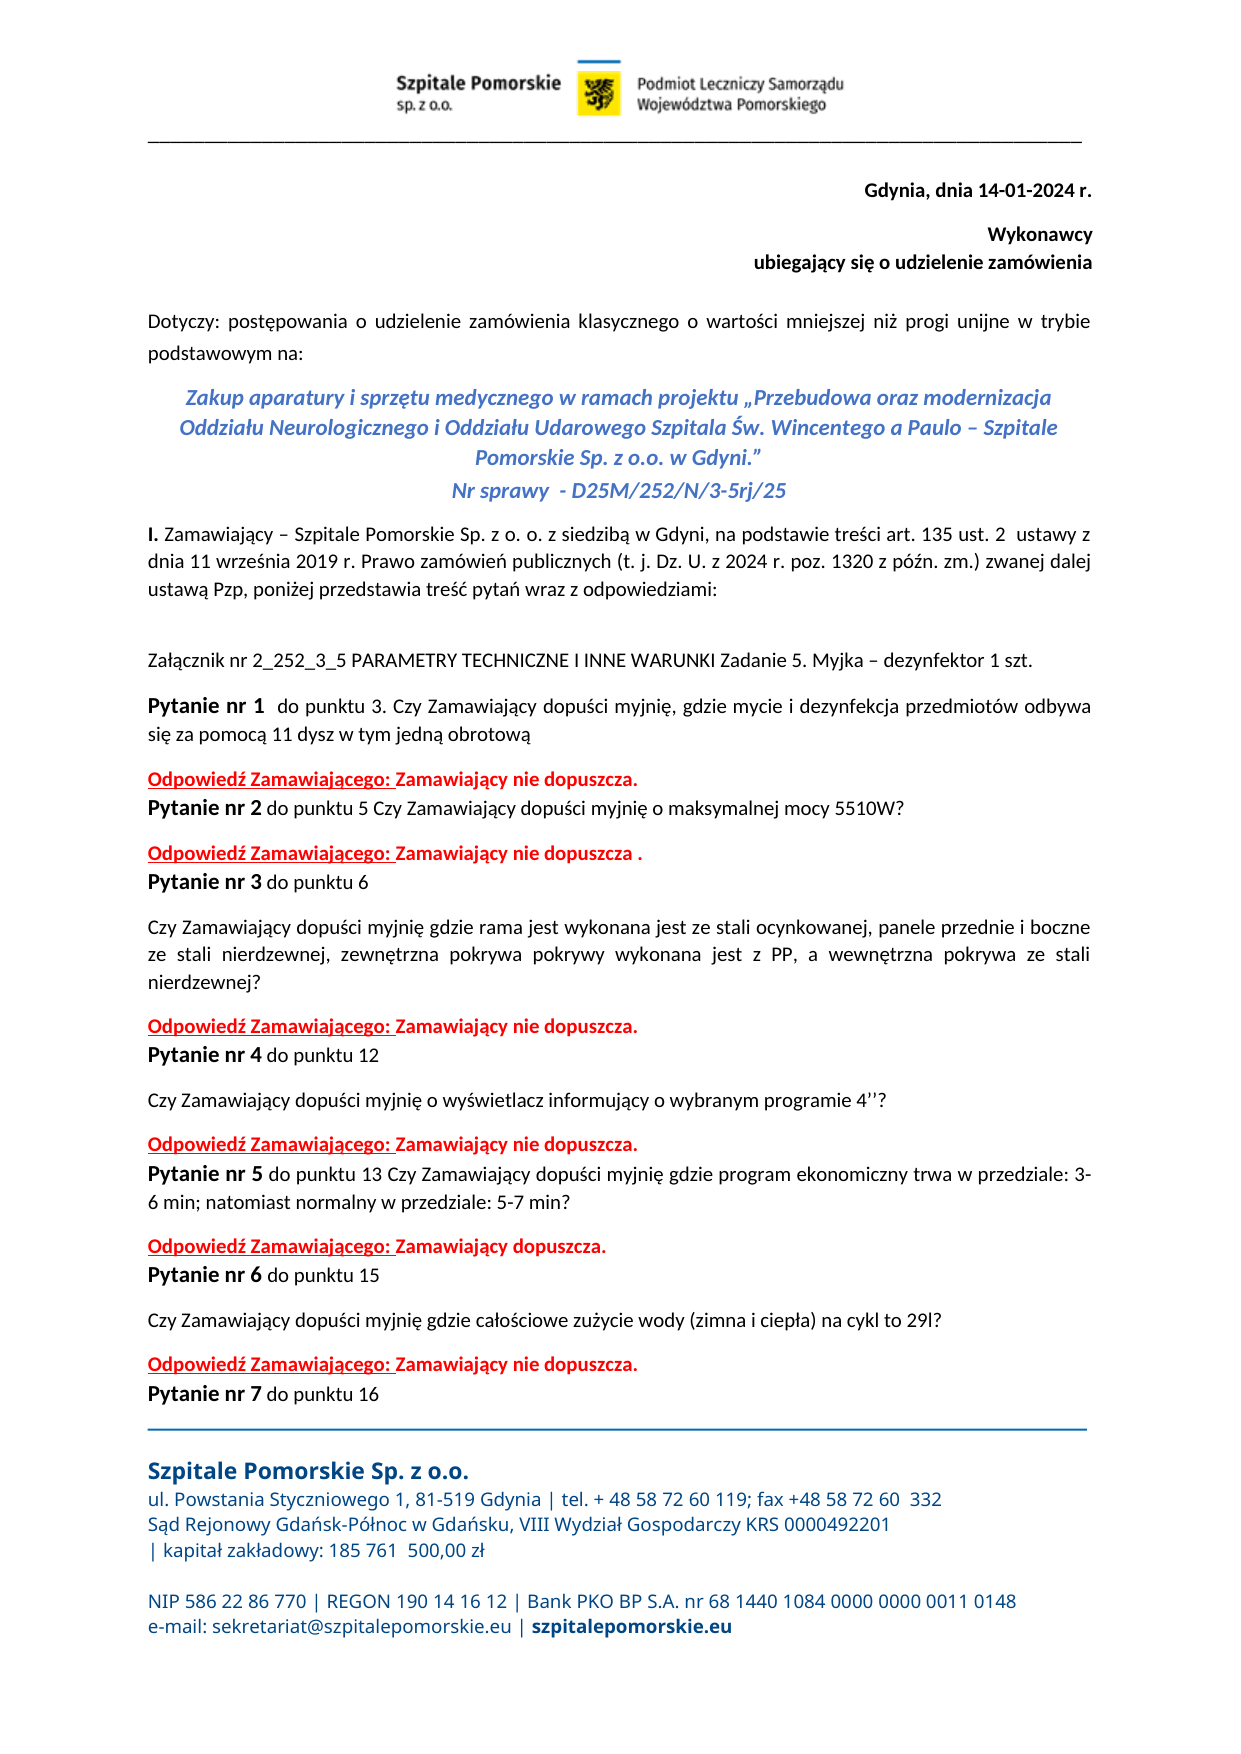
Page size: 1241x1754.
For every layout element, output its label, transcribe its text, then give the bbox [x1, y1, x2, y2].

text Czy Zamawiający dopuści myjnię gdzie całościowe zużycie wody (zimna i ciepła) na cykl to 29l? [148, 1307, 1093, 1333]
text Pytanie nr 3 do punktu 6 [148, 867, 1093, 895]
text Załącznik nr 2_252_3_5 PARAMETRY TECHNICZNE I INNE WARUNKI Zadanie 5. Myjka – dezynfektor 1 szt. [148, 648, 1093, 673]
text Odpowiedź Zamawiającego: Zamawiający nie dopuszcza. [148, 766, 1093, 791]
text Gdynia, dnia 14-01-2024 r. [148, 177, 1093, 203]
picture [395, 59, 845, 119]
text Odpowiedź Zamawiającego: Zamawiający nie dopuszcza . [148, 840, 1093, 865]
text Pytanie nr 4 do punktu 12 [148, 1041, 1093, 1068]
text Czy Zamawiający dopuści myjnię o wyświetlacz informujący o wybranym programie 4’’? [148, 1087, 1093, 1113]
text Wykonawcy [148, 221, 1093, 247]
text Odpowiedź Zamawiającego: Zamawiający nie dopuszcza. [148, 1131, 1093, 1157]
text Pytanie nr 7 do punktu 16 [148, 1379, 1093, 1407]
text Odpowiedź Zamawiającego: Zamawiający nie dopuszcza. [148, 1013, 1093, 1038]
text Pytanie nr 5 do punktu 13 Czy Zamawiający dopuści myjnię gdzie program ekonomiczny trwa w przedziale: 3-6 min; natomiast normalny w przedziale: 5-7 min? [148, 1159, 1093, 1214]
text Pytanie nr 6 do punktu 15 [148, 1260, 1093, 1288]
text Odpowiedź Zamawiającego: Zamawiający dopuszcza. [148, 1233, 1093, 1258]
text I. Zamawiający – Szpitale Pomorskie Sp. z o. o. z siedzibą w Gdyni, na podstawie treści art. 135 ust. 2 ustawy z dnia 11 września 2019 r. Prawo zamówień publicznych (t. j. Dz. U. z 2024 r. poz. 1320 z późn. zm.) zwanej dalej ustawą Pzp, poniżej przedstawia treść pytań wraz z odpowiedziami: [148, 521, 1093, 602]
text Dotyczy: postępowania o udzielenie zamówienia klasycznego o wartości mniejszej niż progi unijne w trybie podstawowym na: [148, 304, 1093, 366]
text Zakup aparatury i sprzętu medycznego w ramach projektu „Przebudowa oraz modernizacja Oddziału Neurologicznego i Oddziału Udarowego Szpitala Św. Wincentego a Paulo – Szpitale Pomorskie Sp. z o.o. w Gdyni.” [148, 383, 1093, 471]
text Czy Zamawiający dopuści myjnię gdzie rama jest wykonana jest ze stali ocynkowanej, panele przednie i boczne ze stali nierdzewnej, zewnętrzna pokrywa pokrywy wykonana jest z PP, a wewnętrzna pokrywa ze stali nierdzewnej? [148, 914, 1093, 994]
text ubiegający się o udzielenie zamówienia [148, 249, 1093, 274]
text Pytanie nr 1 do punktu 3. Czy Zamawiający dopuści myjnię, gdzie mycie i dezynfekcja przedmiotów odbywa się za pomocą 11 dysz w tym jedną obrotową [148, 692, 1093, 747]
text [148, 1351, 1093, 1377]
text Pytanie nr 2 do punktu 5 Czy Zamawiający dopuści myjnię o maksymalnej mocy 5510W? [148, 793, 1093, 821]
text Nr sprawy - D25M/252/N/3-5rj/25 [148, 473, 1093, 505]
